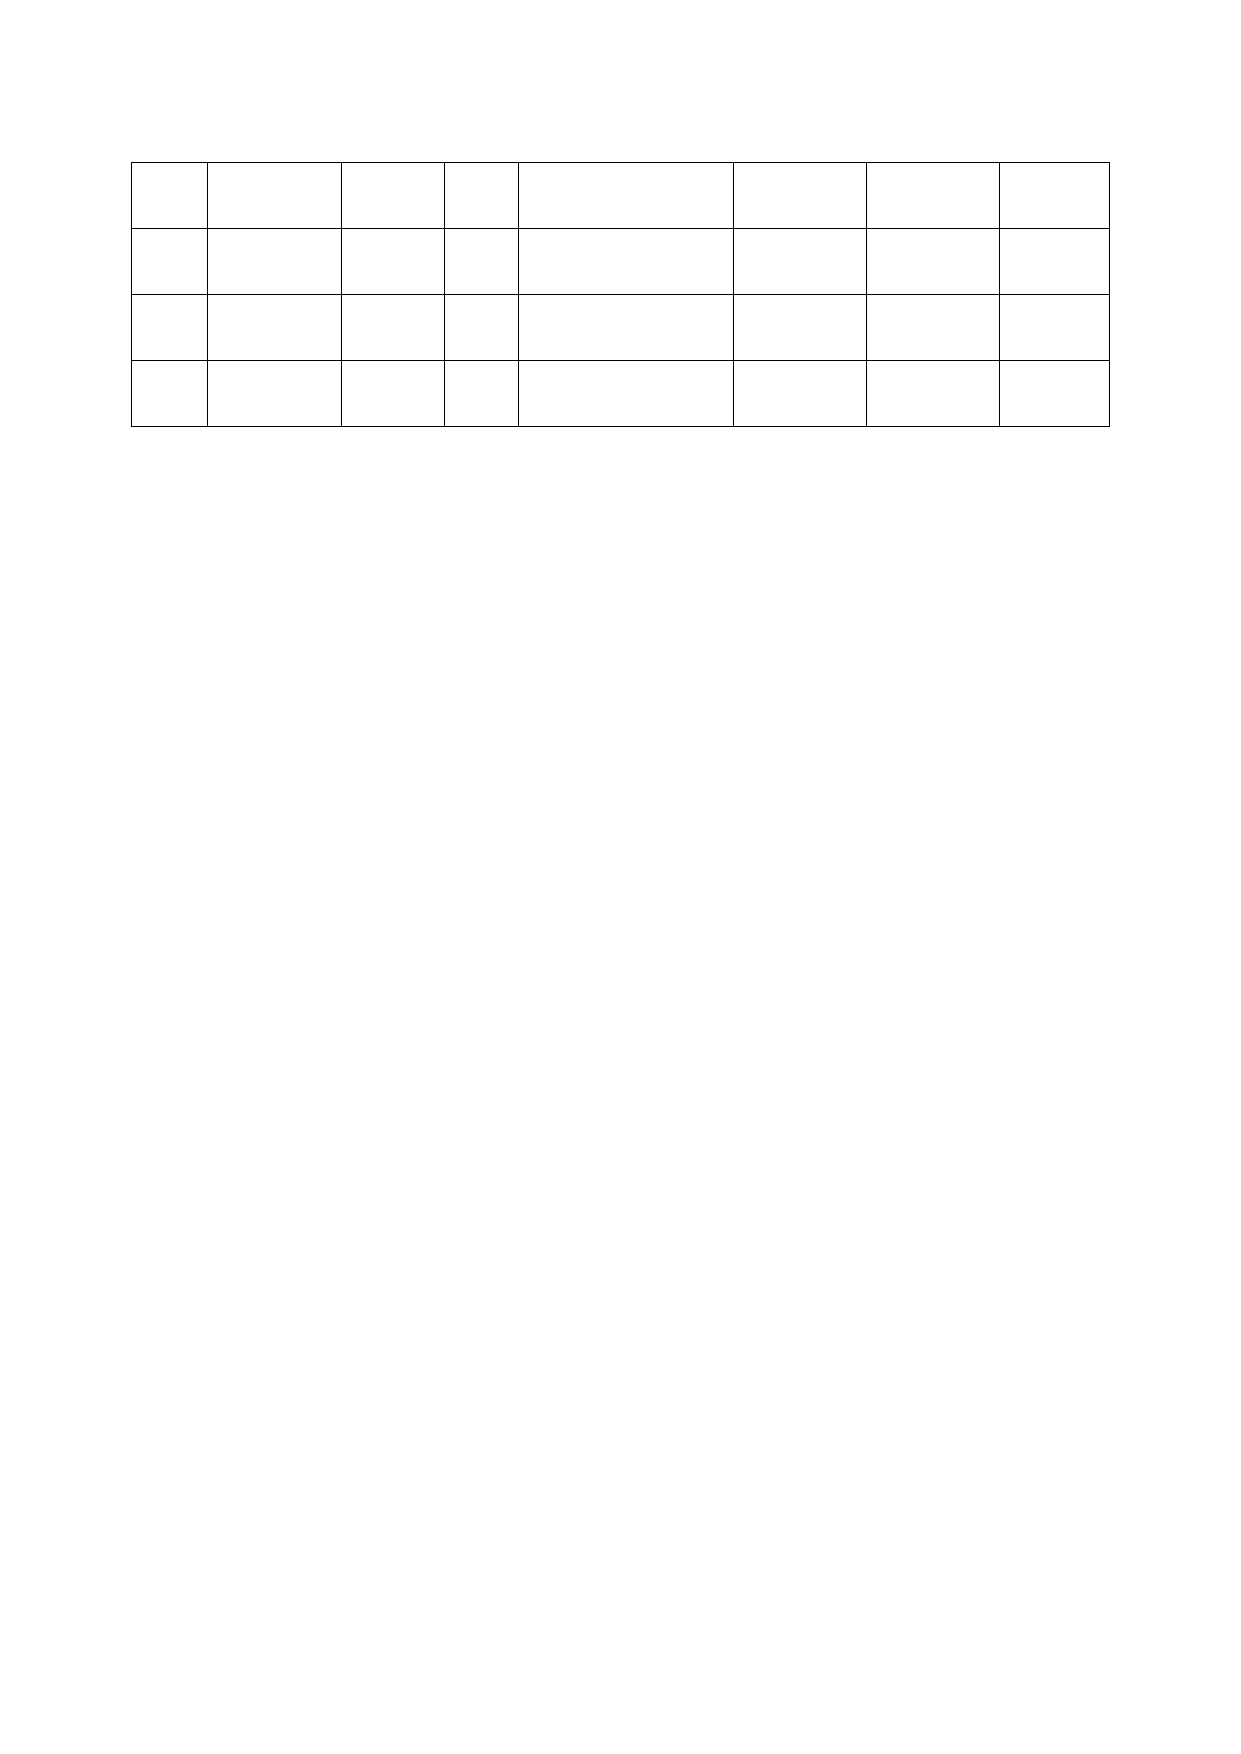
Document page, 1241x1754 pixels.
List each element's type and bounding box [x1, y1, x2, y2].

table_cell [867, 295, 999, 360]
table_cell [132, 163, 207, 228]
table_cell [208, 229, 341, 294]
table_cell [342, 361, 444, 426]
table_cell [867, 361, 999, 426]
table_cell [208, 361, 341, 426]
table_cell [445, 295, 518, 360]
table_cell [1000, 361, 1109, 426]
table_cell [132, 361, 207, 426]
table_cell [342, 163, 444, 228]
table_cell [867, 163, 999, 228]
table_cell [445, 361, 518, 426]
table_cell [445, 163, 518, 228]
table_cell [132, 295, 207, 360]
table_cell [519, 295, 733, 360]
table_cell [208, 295, 341, 360]
table_cell [734, 361, 866, 426]
table_cell [1000, 229, 1109, 294]
table_cell [208, 163, 341, 228]
table_cell [342, 229, 444, 294]
table_cell [1000, 295, 1109, 360]
table_cell [867, 229, 999, 294]
table_cell [734, 229, 866, 294]
table_cell [342, 295, 444, 360]
table_cell [445, 229, 518, 294]
table_cell [1000, 163, 1109, 228]
table_cell [132, 229, 207, 294]
table_cell [734, 163, 866, 228]
table_cell [734, 295, 866, 360]
table_cell [519, 361, 733, 426]
table_cell [519, 163, 733, 228]
table_cell [519, 229, 733, 294]
